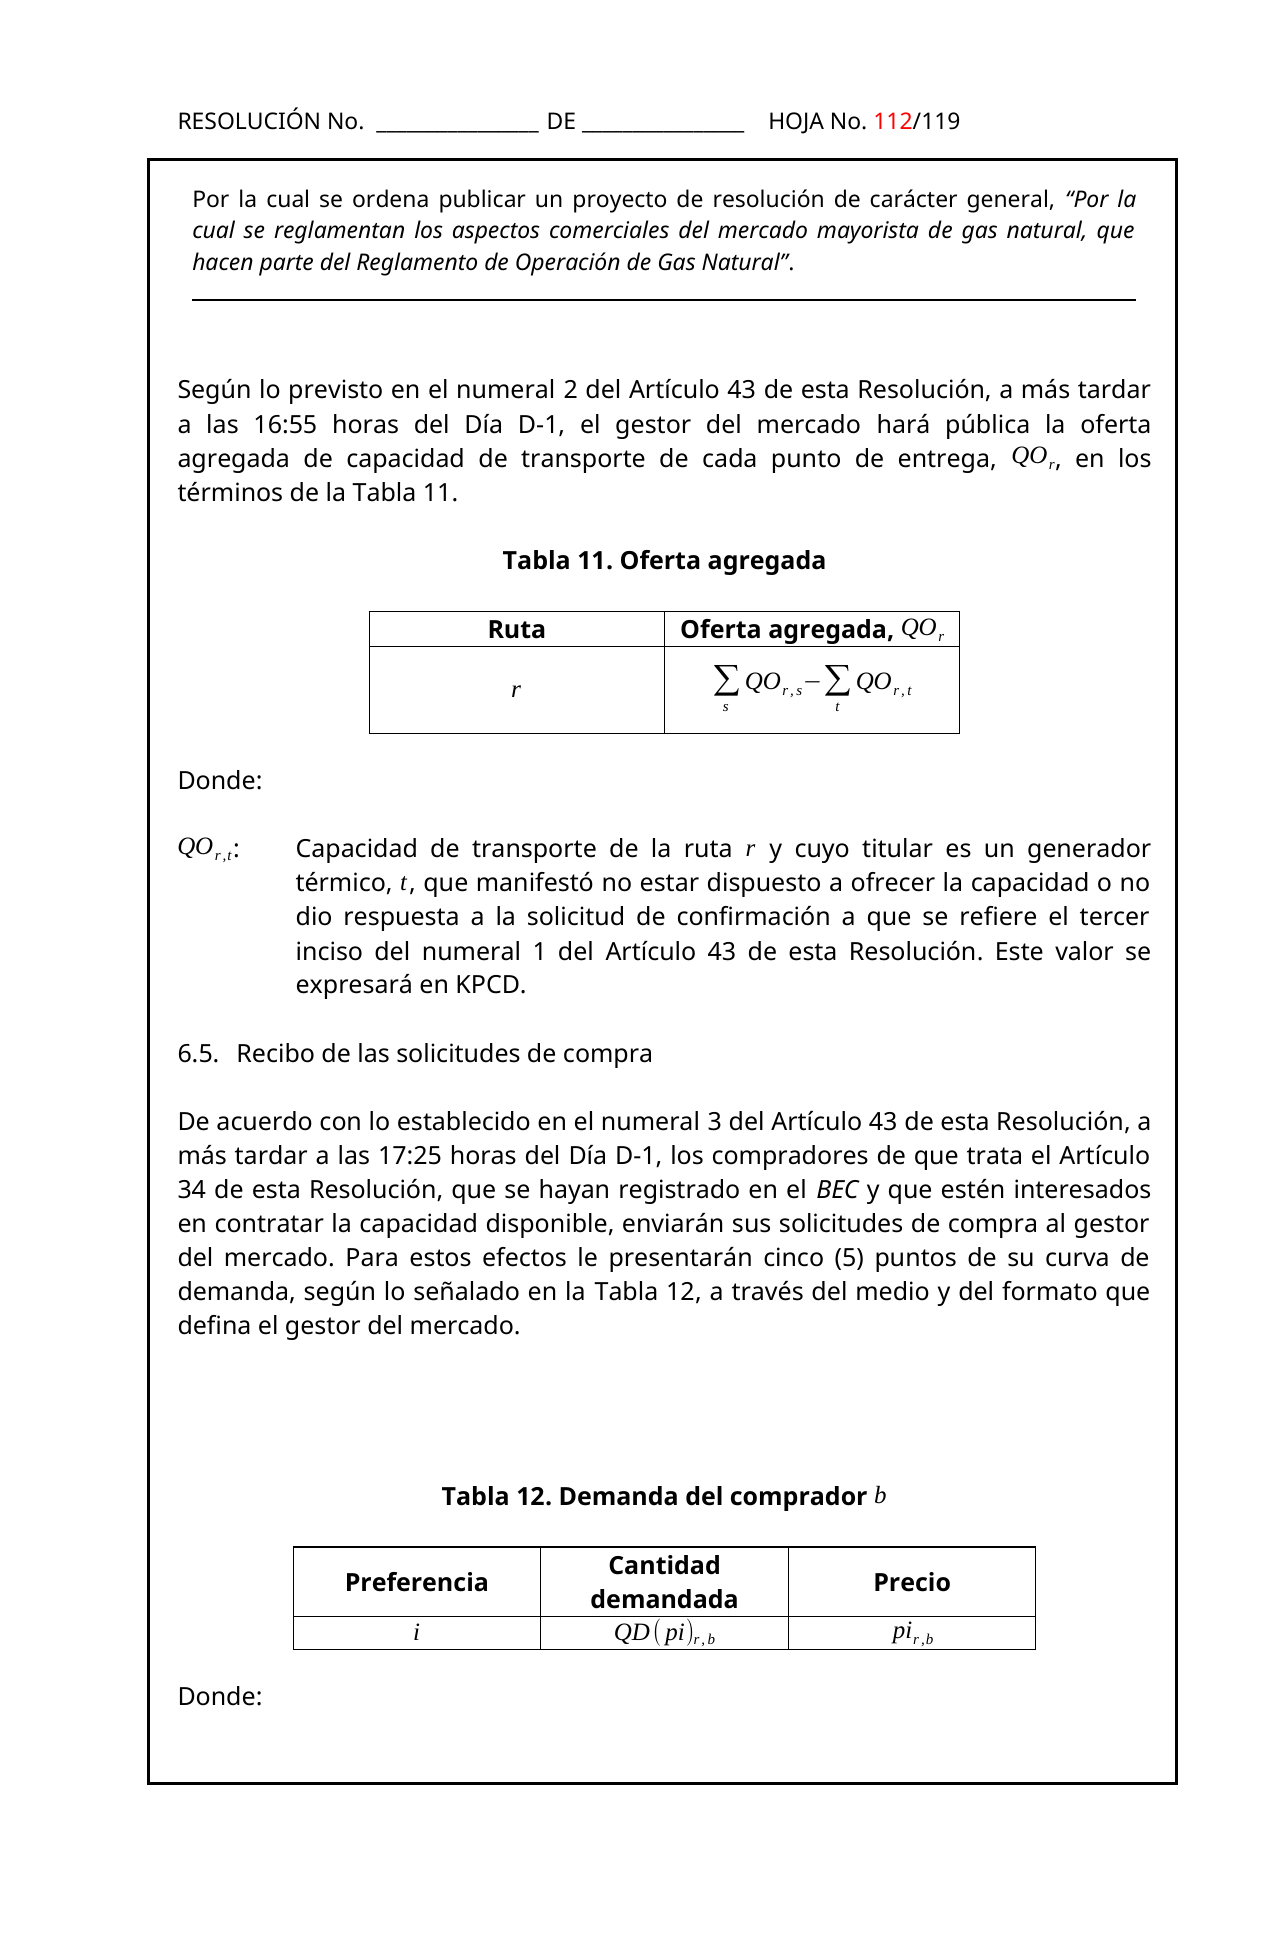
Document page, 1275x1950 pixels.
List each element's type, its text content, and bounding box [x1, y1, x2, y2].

text Tabla 11. Oferta agregada [177, 542, 1152, 577]
text De acuerdo con lo establecido en el numeral 3 del Artículo 44 de esta Resolución, a más tardar a las 17:25 horas del Día D-1, los compradores de que trata el Artículo 34 de esta Resolución, que se hayan registrado en el BEC y que estén interesados en contratar la capacidad disponible, enviarán sus solicitudes de compra al gestor del mercado. Para estos efectos le presentarán cinco (5) puntos de su curva de demanda, según lo señalado en la Tabla 12, a través del medio y del formato que defina el gestor del mercado. [177, 1103, 1152, 1342]
table_cell [665, 647, 959, 733]
table_header Oferta agregada, [665, 612, 959, 646]
table_cell [541, 1617, 788, 1648]
text Tabla 12. Demanda del comprador [177, 1478, 1152, 1512]
text Donde: [177, 763, 1152, 797]
table_cell [789, 1617, 1035, 1648]
table_header Cantidad demandada [541, 1548, 788, 1616]
list Recibo de las solicitudes de compra [177, 1035, 1152, 1069]
table_cell [294, 1617, 540, 1648]
table_header Preferencia [294, 1548, 540, 1616]
text : Capacidad de transporte de la ruta y cuyo titular es un generador térmico, , que manifestó no estar dispuesto a ofrecer la capacidad o no dio respuesta a la solicitud de confirmación a que se refiere el tercer inciso del numeral 1 del Artículo 44 de esta Resolución. Este valor se expresará en KPCD. [177, 831, 1152, 1001]
table_cell [370, 647, 664, 733]
table_header Precio [789, 1548, 1035, 1616]
text Según lo previsto en el numeral 2 del Artículo 44 de esta Resolución, a más tardar a las 16:55 horas del Día D-1, el gestor del mercado hará pública la oferta agregada de capacidad de transporte de cada punto de entrega, , en los términos de la Tabla 11. [177, 372, 1152, 508]
text Donde: [177, 1678, 1152, 1712]
table_header Ruta [370, 612, 664, 646]
